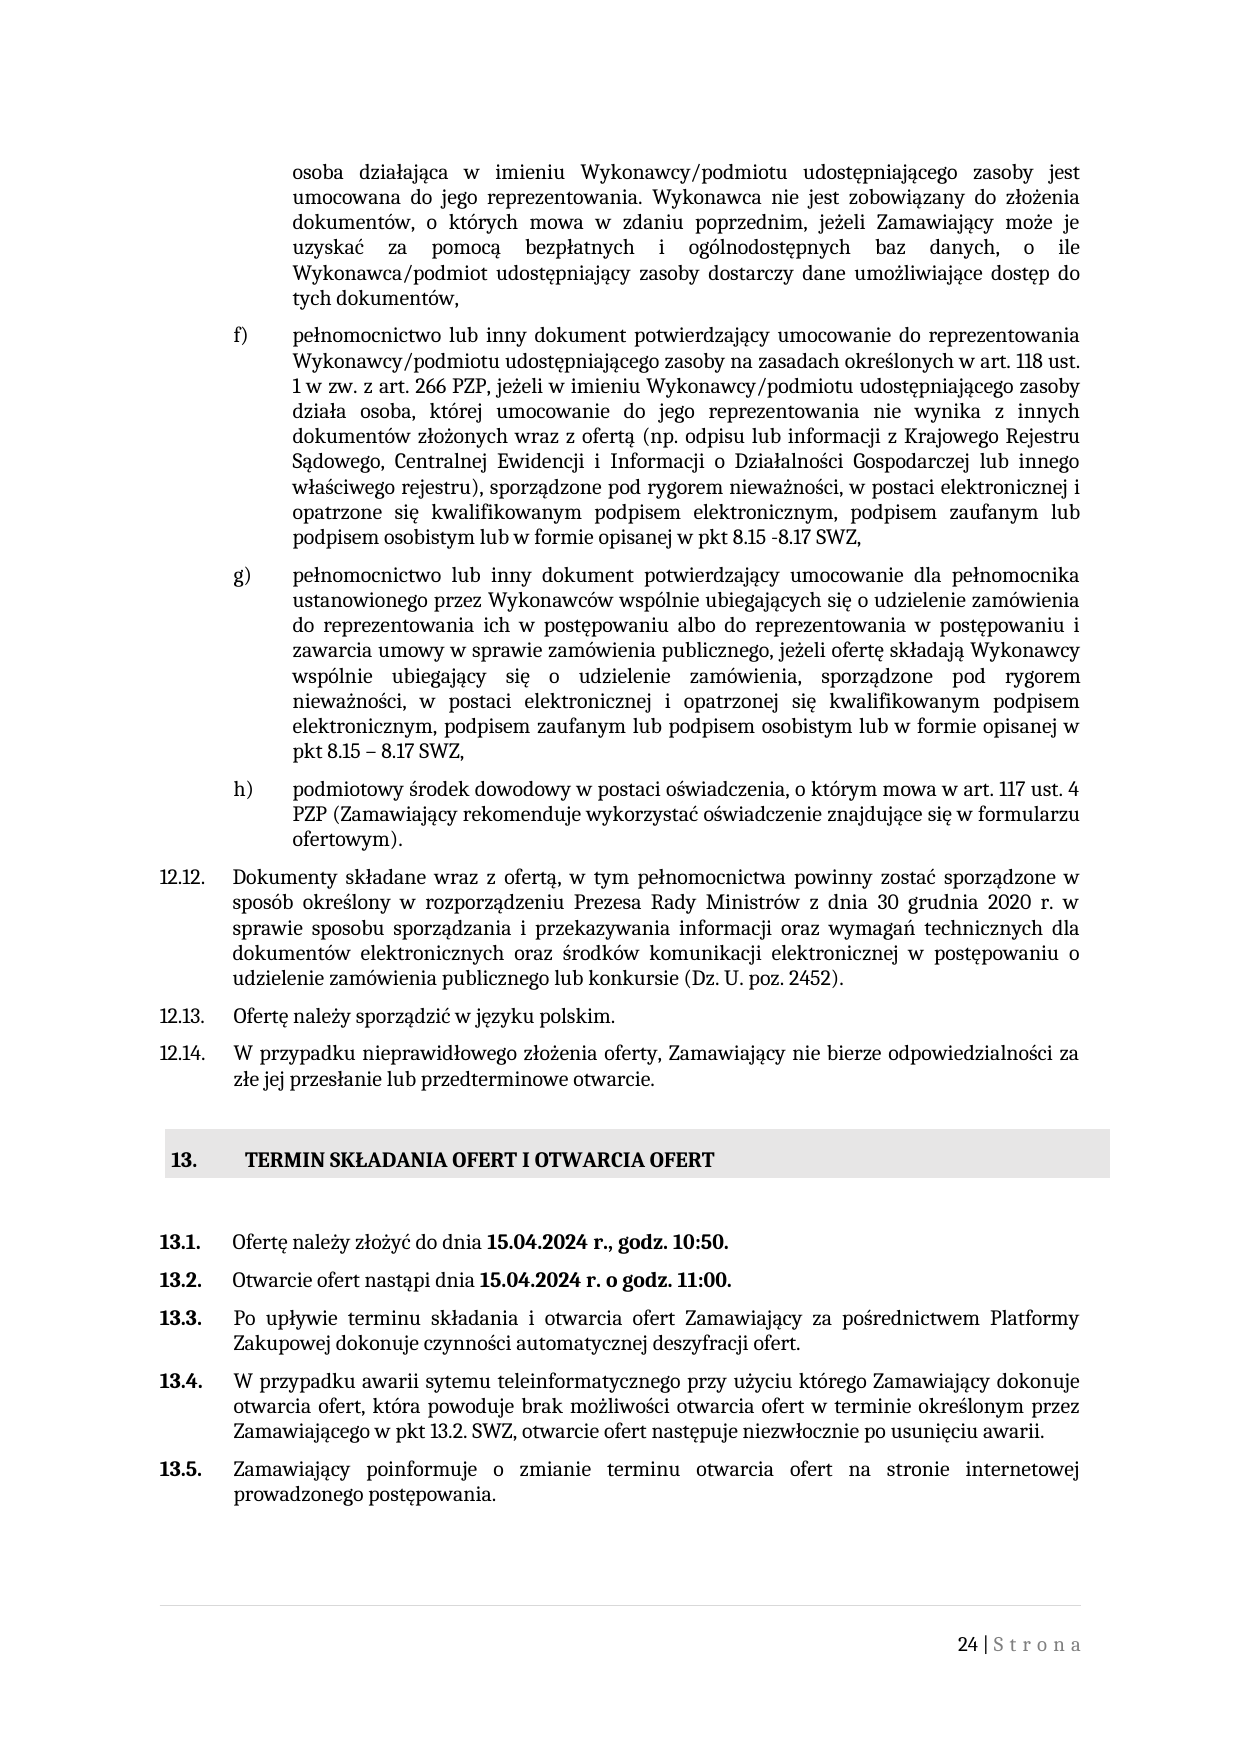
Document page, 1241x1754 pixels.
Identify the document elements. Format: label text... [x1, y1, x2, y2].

text 13.1. Ofertę należy złożyć do dnia 15.04.2024 r., godz. 10:50. [159, 1230, 1081, 1255]
list g) pełnomocnictwo lub inny dokument potwierdzający umocowanie dla pełnomocnika ustanowionego przez Wykonawców wspólnie ubiegających się o udzielenie zamówienia do reprezentowania ich w postępowaniu albo do reprezentowania w postępowaniu i zawarcia umowy w sprawie zamówienia publicznego, jeżeli ofertę składają Wykonawcy wspólnie ubiegający się o udzielenie zamówienia, sporządzone pod rygorem nieważności, w postaci elektronicznej i opatrzonej się kwalifikowanym podpisem elektronicznym, podpisem zaufanym lub podpisem osobistym lub w formie opisanej w pkt 8.15 – 8.17 SWZ, [233, 563, 1081, 764]
table_header 13. TERMIN SKŁADANIA OFERT I OTWARCIA OFERT [165, 1129, 1110, 1178]
list 13.4. W przypadku awarii sytemu teleinformatycznego przy użyciu którego Zamawiający dokonuje otwarcia ofert, która powoduje brak możliwości otwarcia ofert w terminie określonym przez Zamawiającego w pkt 13.2. SWZ, otwarcie ofert następuje niezwłocznie po usunięciu awarii. [159, 1368, 1081, 1444]
text 12.13. Ofertę należy sporządzić w języku polskim. [159, 1003, 1081, 1029]
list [233, 159, 1081, 311]
text h) podmiotowy środek dowodowy w postaci oświadczenia, o którym mowa w art. 117 ust. 4 PZP (Zamawiający rekomenduje wykorzystać oświadczenie znajdujące się w formularzu ofertowym). [233, 777, 1081, 852]
list 13.3. Po upływie terminu składania i otwarcia ofert Zamawiający za pośrednictwem Platformy Zakupowej dokonuje czynności automatycznej deszyfracji ofert. [159, 1306, 1081, 1356]
list f) pełnomocnictwo lub inny dokument potwierdzający umocowanie do reprezentowania Wykonawcy/podmiotu udostępniającego zasoby na zasadach określonych w art. 118 ust. 1 w zw. z art. 266 PZP, jeżeli w imieniu Wykonawcy/podmiotu udostępniającego zasoby działa osoba, której umocowanie do jego reprezentowania nie wynika z innych dokumentów złożonych wraz z ofertą (np. odpisu lub informacji z Krajowego Rejestru Sądowego, Centralnej Ewidencji i Informacji o Działalności Gospodarczej lub innego właściwego rejestru), sporządzone pod rygorem nieważności, w postaci elektronicznej i opatrzone się kwalifikowanym podpisem elektronicznym, podpisem zaufanym lub podpisem osobistym lub w formie opisanej w pkt 8.15 -8.17 SWZ, [233, 323, 1081, 550]
text 12.12. Dokumenty składane wraz z ofertą, w tym pełnomocnictwa powinny zostać sporządzone w sposób określony w rozporządzeniu Prezesa Rady Ministrów z dnia 30 grudnia 2020 r. w sprawie sposobu sporządzania i przekazywania informacji oraz wymagań technicznych dla dokumentów elektronicznych oraz środków komunikacji elektronicznej w postępowaniu o udzielenie zamówienia publicznego lub konkursie (Dz. U. poz. 2452). [159, 865, 1081, 991]
text 12.14. W przypadku nieprawidłowego złożenia oferty, Zamawiający nie bierze odpowiedzialności za złe jej przesłanie lub przedterminowe otwarcie. [159, 1041, 1081, 1092]
text 13.2. Otwarcie ofert nastąpi dnia 15.04.2024 r. o godz. 11:00. [159, 1268, 1081, 1293]
list 13.5. Zamawiający poinformuje o zmianie terminu otwarcia ofert na stronie internetowej prowadzonego postępowania. [159, 1457, 1081, 1507]
